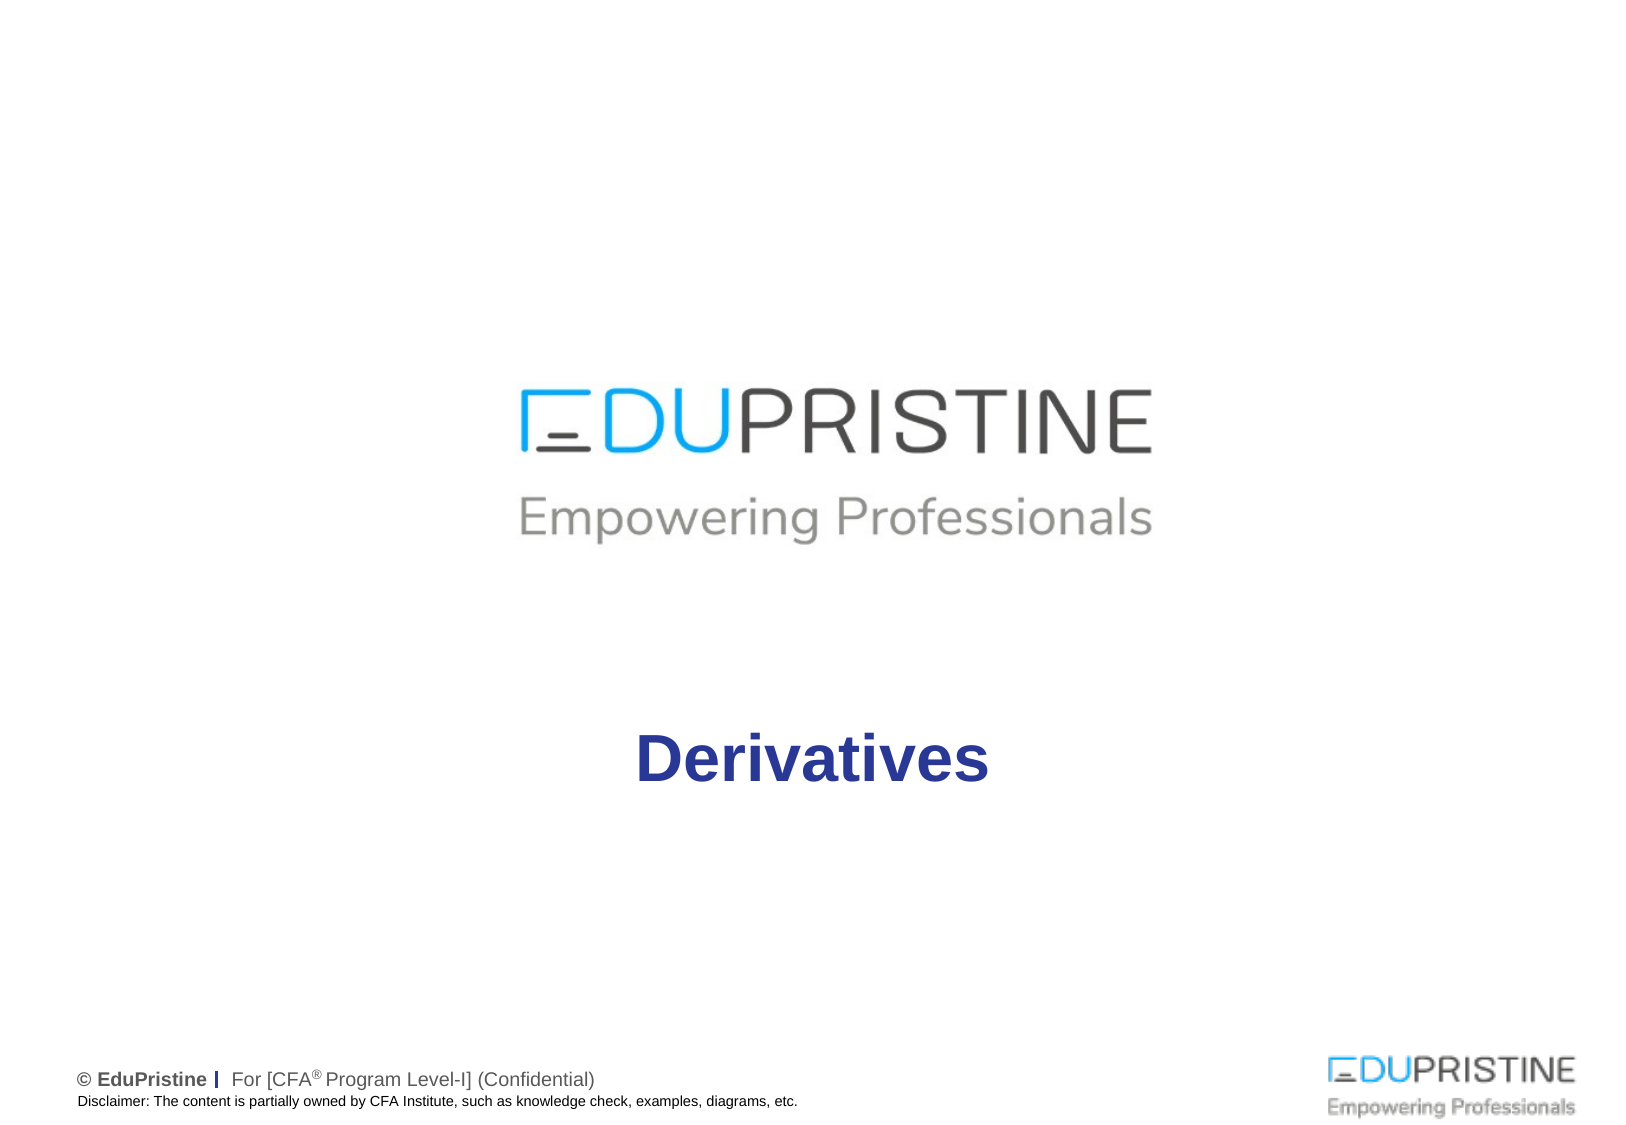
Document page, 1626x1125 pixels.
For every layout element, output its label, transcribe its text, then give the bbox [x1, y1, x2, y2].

title Derivatives [57, 719, 1568, 796]
picture [1315, 1045, 1583, 1121]
picture [514, 381, 1154, 555]
